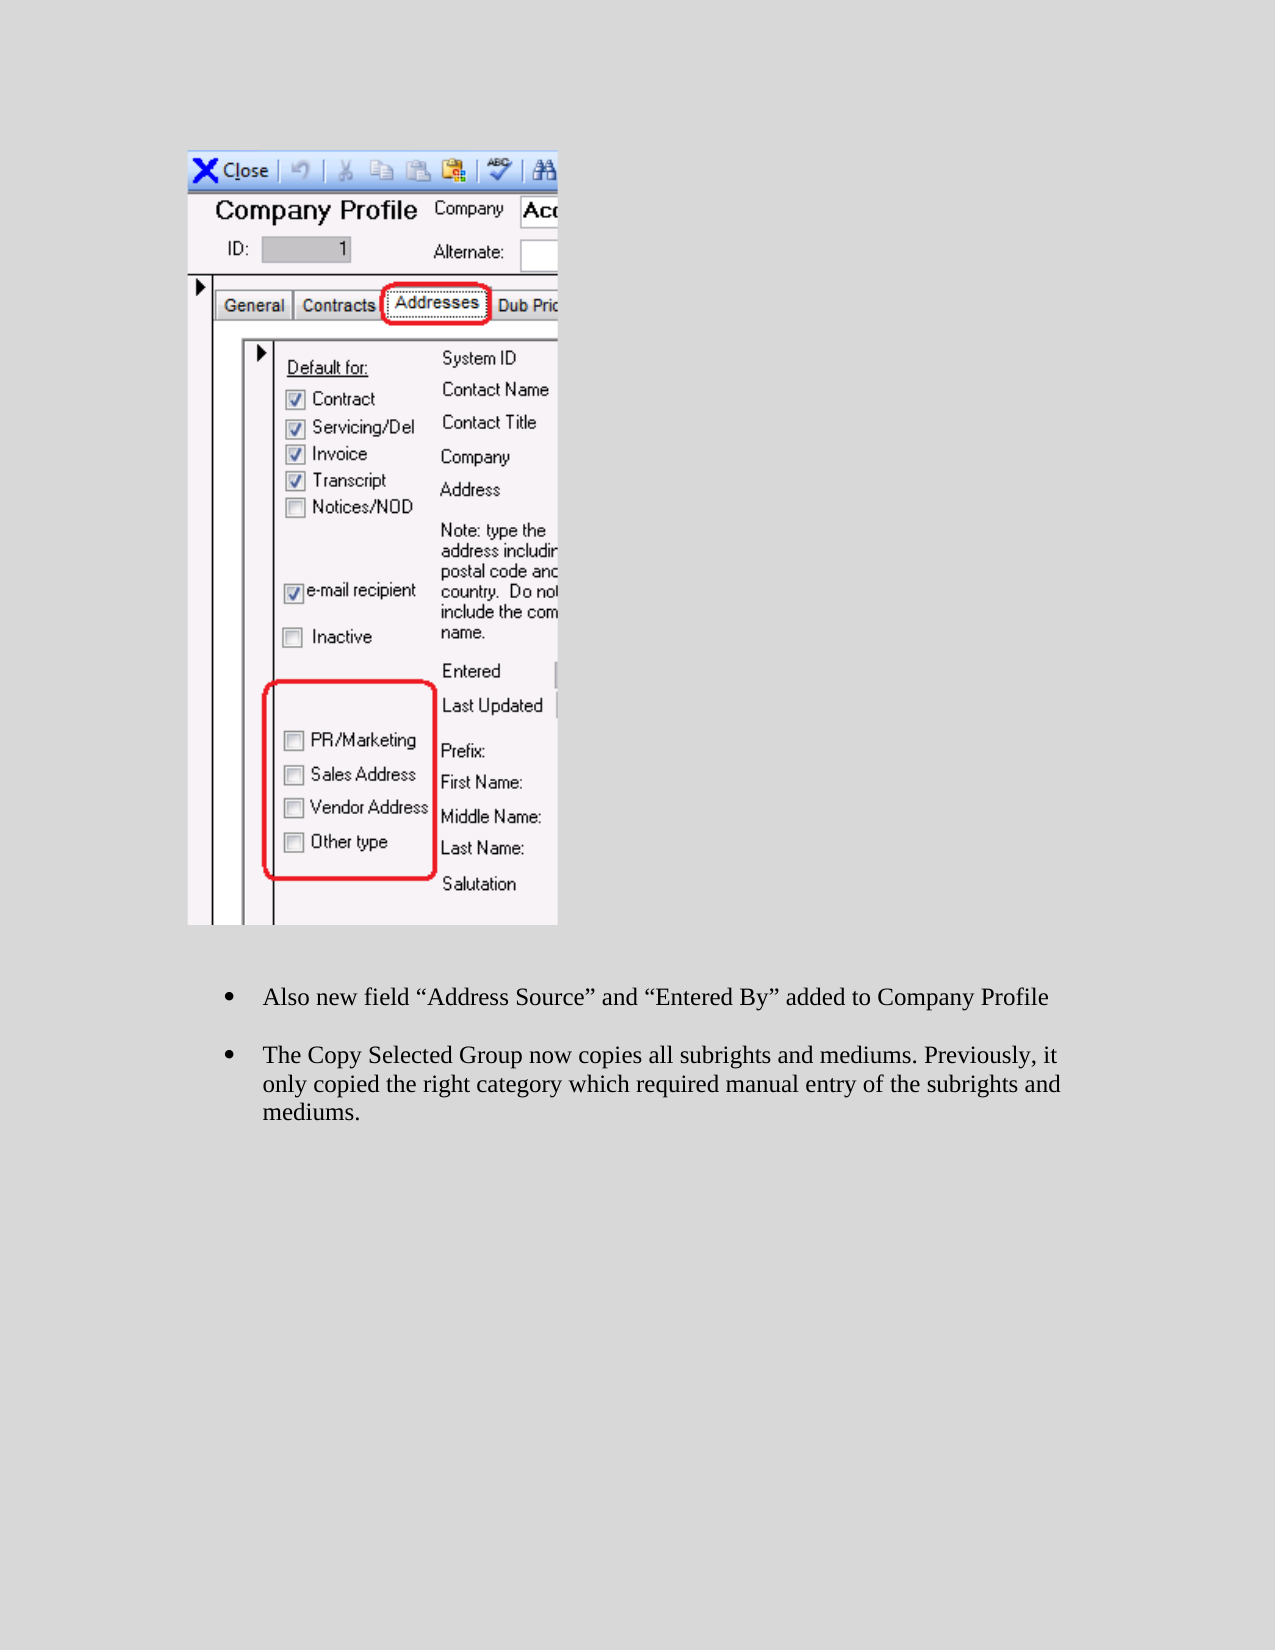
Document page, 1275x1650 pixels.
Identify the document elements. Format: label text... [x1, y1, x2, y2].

list The Copy Selected Group now copies all subrights and mediums. Previously, it only copied the right category which required manual entry of the subrights and mediums. [225, 1040, 1087, 1126]
list Also new field “Address Source” and “Entered By” added to Company Profile [225, 982, 1087, 1011]
picture [187, 150, 558, 925]
